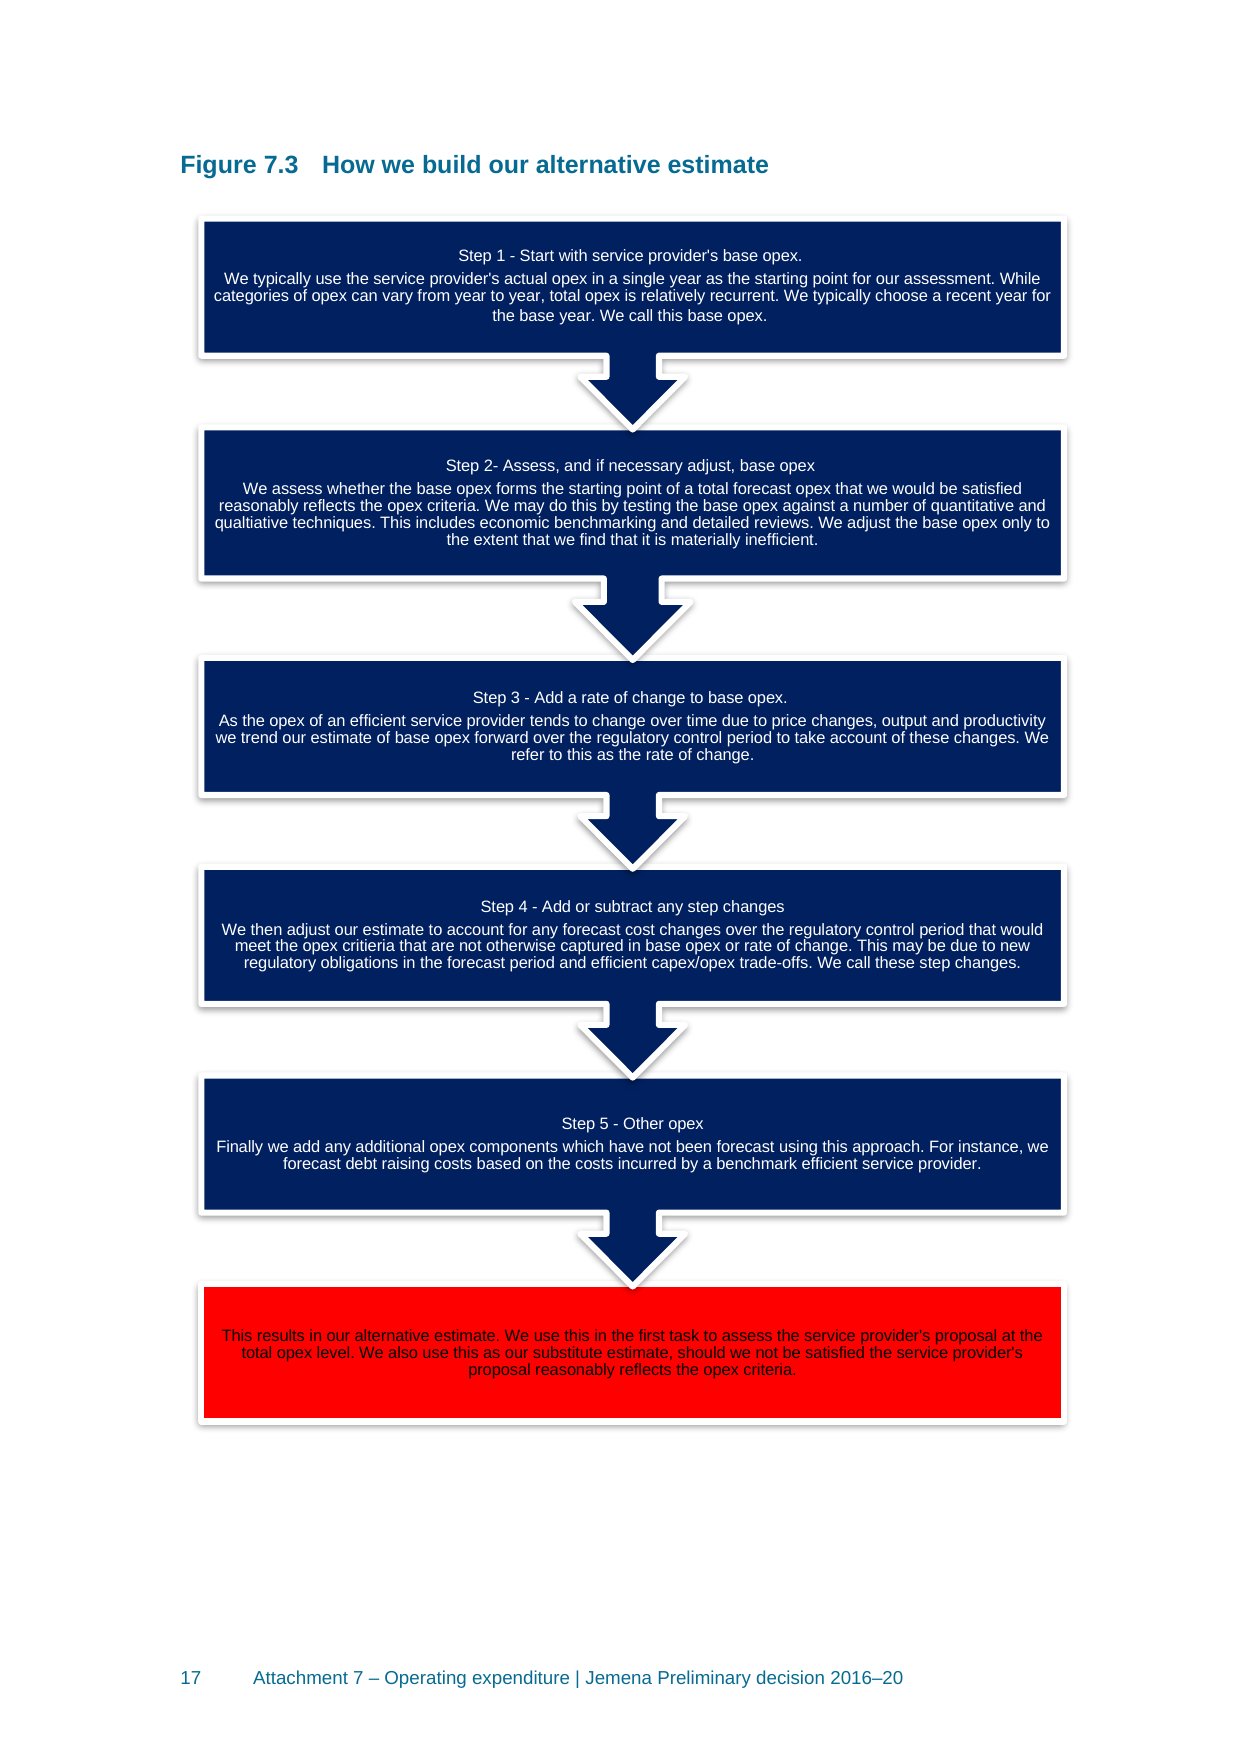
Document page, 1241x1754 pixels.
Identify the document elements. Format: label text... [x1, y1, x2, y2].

text Figure 7.3 How we build our alternative estimate [180, 150, 1063, 179]
picture [269, 1674, 273, 1684]
picture [296, 1670, 300, 1684]
picture [695, 1674, 699, 1684]
